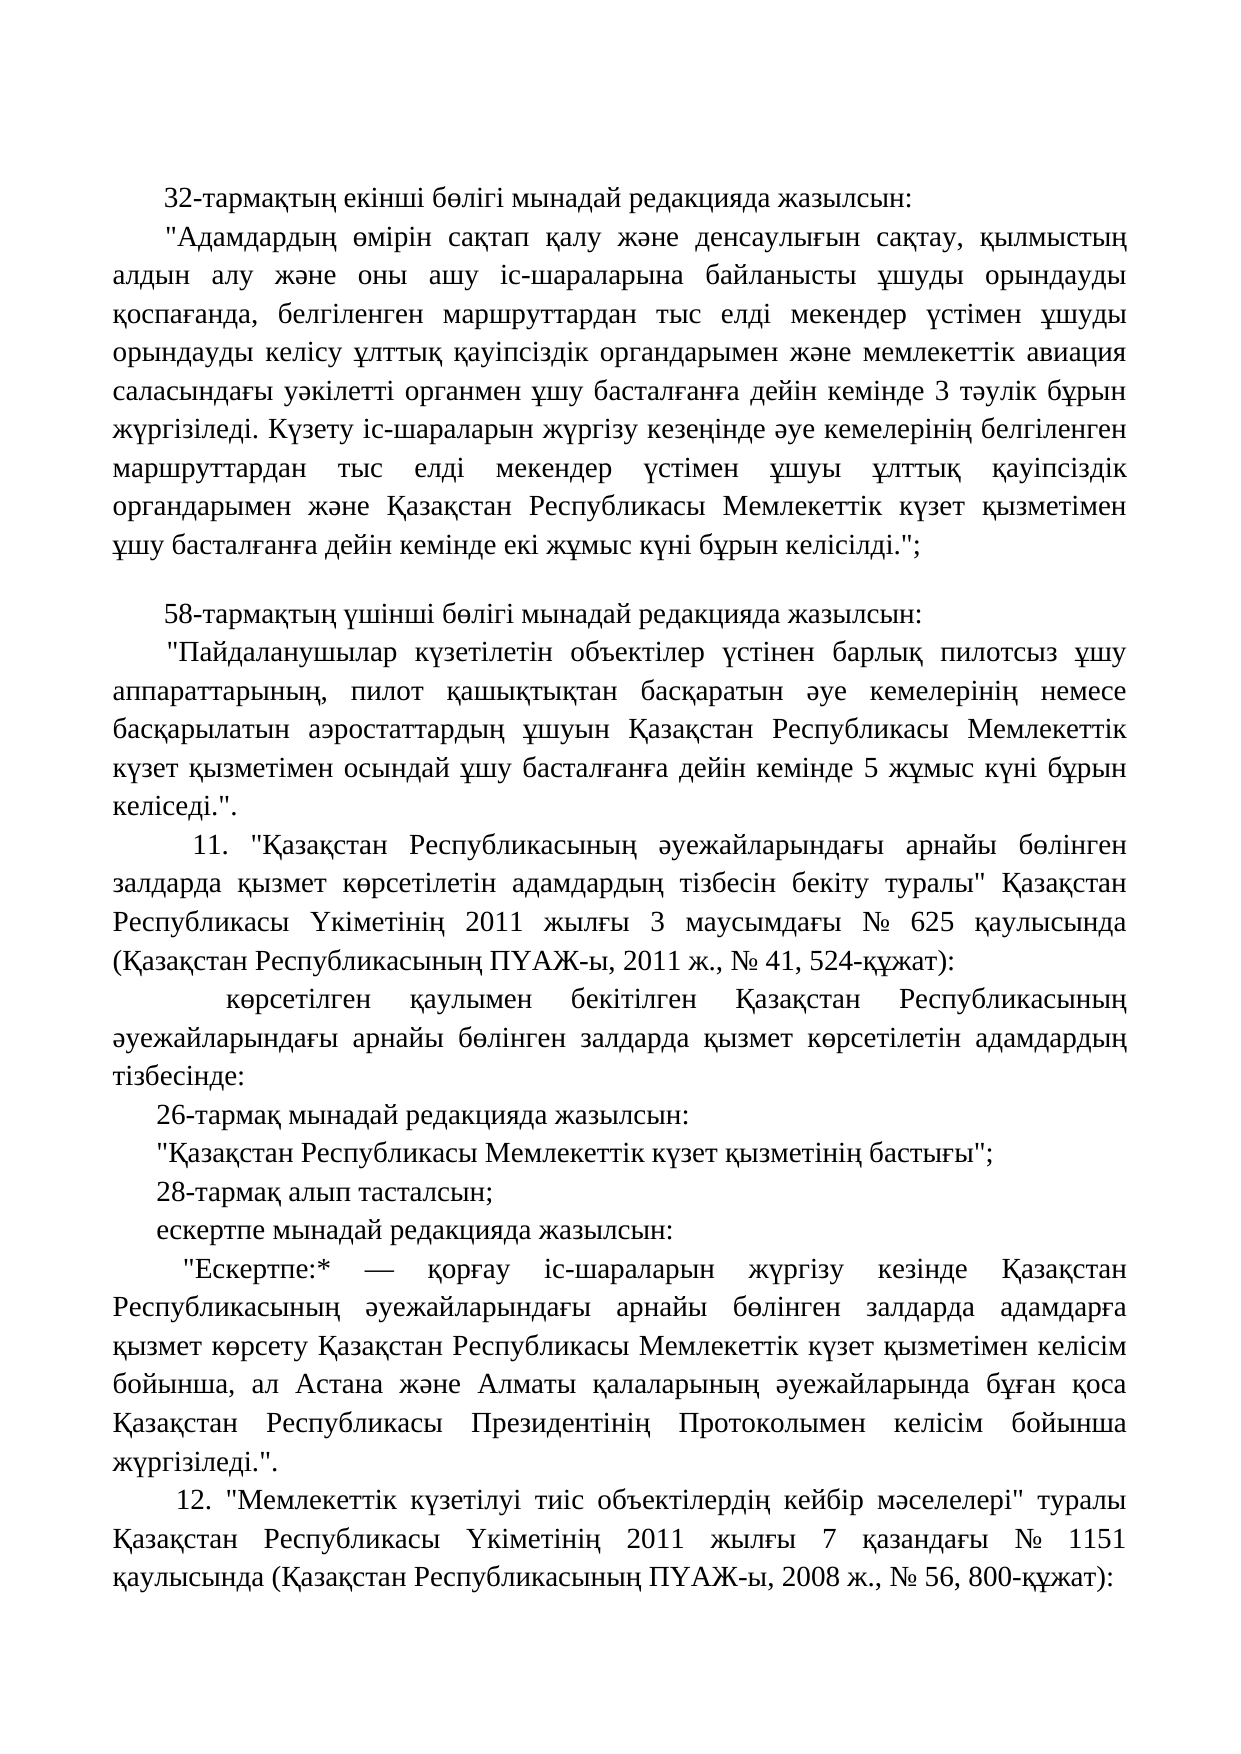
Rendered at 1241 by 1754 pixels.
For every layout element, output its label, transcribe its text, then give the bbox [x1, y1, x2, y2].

text 11. "Қазақстан Республикасының әуежайларындағы арнайы бөлінген залдарда қызмет көрсетілетін адамдардың тізбесін бекіту туралы" Қазақстан Республикасы Үкіметінің 2011 жылғы 3 маусымдағы № 625 қаулысында (Қазақстан Республикасының ПҮАЖ-ы, 2011 ж., № 41, 524-құжат): [112, 827, 1128, 976]
text "Ескертпе:* — қорғау іс-шараларын жүргізу кезінде Қазақстан Республикасының әуежайларындағы арнайы бөлінген залдарда адамдарға қызмет көрсету Қазақстан Республикасы Мемлекеттік күзет қызметімен келісім бойынша, ал Астана және Алматы қалаларының әуежайларында бұған қоса Қазақстан Республикасы Президентінің Протоколымен келісім бойынша жүргізіледі.". [112, 1251, 1128, 1477]
text 58-тармақтың үшінші бөлігі мынадай редакцияда жазылсын: [112, 596, 1128, 629]
text "Пайдаланушылар күзетілетін объектілер үстінен барлық пилотсыз ұшу аппараттарының, пилот қашықтықтан басқаратын әуе кемелерінің немесе басқарылатын аэростаттардың ұшуын Қазақстан Республикасы Мемлекеттік күзет қызметімен осындай ұшу басталғанға дейін кемінде 5 жұмыс күні бұрын келіседі.". [112, 634, 1128, 822]
text көрсетілген қаулымен бекітілген Қазақстан Республикасының әуежайларындағы арнайы бөлінген залдарда қызмет көрсетілетін адамдардың тізбесінде: [112, 981, 1128, 1092]
text 12. "Мемлекеттік күзетілуі тиіс объектілердің кейбір мәселелері" туралы Қазақстан Республикасы Үкіметінің 2011 жылғы 7 қазандағы № 1151 қаулысында (Қазақстан Республикасының ПҮАЖ-ы, 2008 ж., № 56, 800-құжат): [112, 1482, 1128, 1593]
text 32-тармақтың екінші бөлігі мынадай редакцияда жазылсын: [112, 180, 1128, 214]
text ескертпе мынадай редакцияда жазылсын: [112, 1212, 1128, 1246]
text "Адамдардың өмірін сақтап қалу және денсаулығын сақтау, қылмыстың алдын алу және оны ашу іс-шараларына байланысты ұшуды орындауды қоспағанда, белгіленген маршруттардан тыс елді мекендер үстімен ұшуды орындауды келісу ұлттық қауіпсіздік органдарымен және мемлекеттік авиация саласындағы уәкілетті органмен ұшу басталғанға дейін кемінде 3 тәулік бұрын жүргізіледі. Күзету іс-шараларын жүргізу кезеңінде әуе кемелерінің белгіленген маршруттардан тыс елді мекендер үстімен ұшуы ұлттық қауіпсіздік органдарымен және Қазақстан Республикасы Мемлекеттік күзет қызметімен ұшу басталғанға дейін кемінде екі жұмыс күні бұрын келісілді."; [112, 219, 1128, 561]
text 28-тармақ алып тасталсын; [112, 1174, 1128, 1207]
text "Қазақстан Республикасы Мемлекеттік күзет қызметінің бастығы"; [112, 1135, 1128, 1169]
text 26-тармақ мынадай редакцияда жазылсын: [112, 1097, 1128, 1130]
